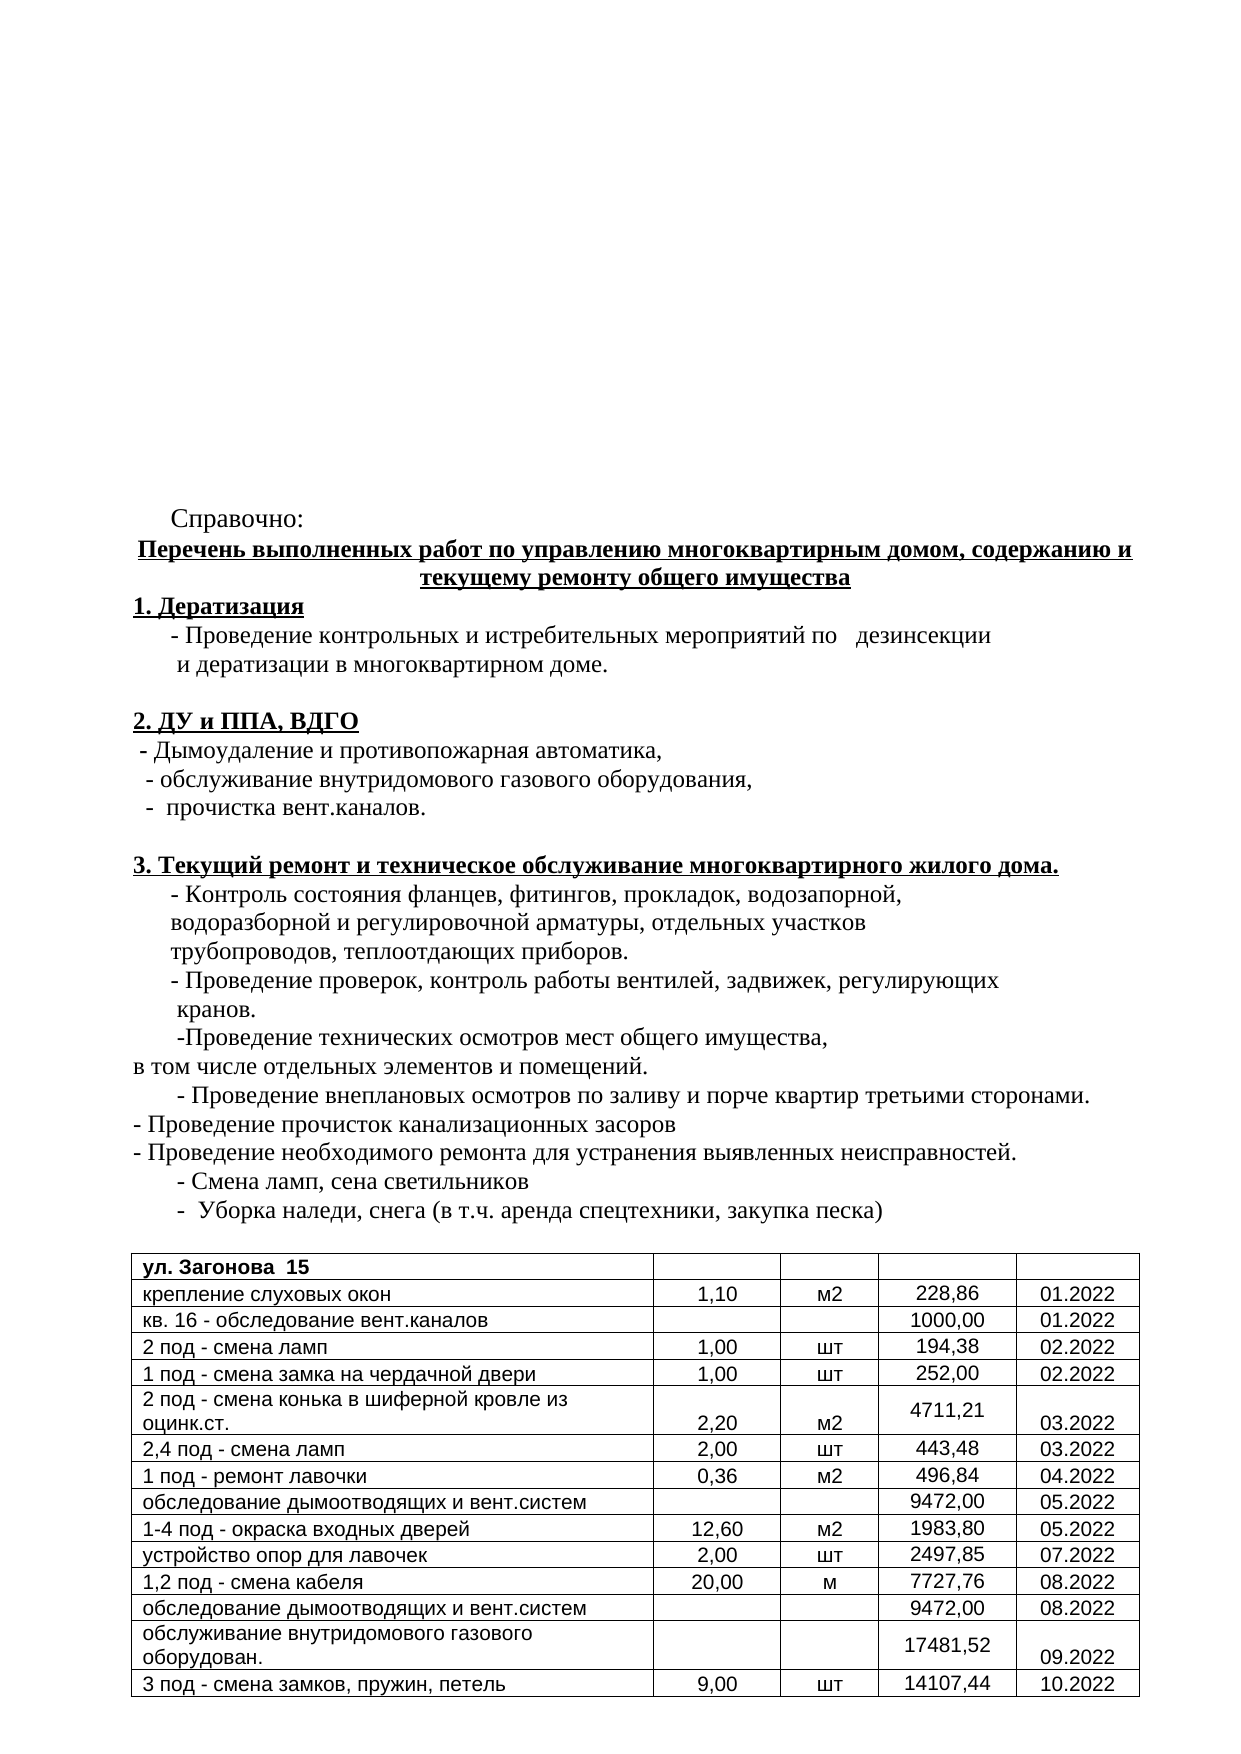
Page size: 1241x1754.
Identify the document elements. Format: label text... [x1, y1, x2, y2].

table_cell 1000,00 [879, 1307, 1016, 1332]
table_cell 496,84 [879, 1462, 1016, 1487]
table_header ул. Загонова 15 [132, 1254, 653, 1279]
table_cell 4711,21 [879, 1386, 1016, 1434]
table_header [654, 1254, 780, 1279]
table_cell шт [781, 1542, 878, 1567]
table_cell [781, 1621, 878, 1669]
table_cell 07.2022 [1017, 1542, 1139, 1567]
table_cell 1,2 под - смена кабеля [132, 1568, 653, 1594]
table_cell м [781, 1568, 878, 1594]
table_cell 9,00 [654, 1670, 780, 1696]
table_cell устройство опор для лавочек [132, 1542, 653, 1567]
text 3. Текущий ремонт и техническое обслуживание многоквартирного жилого дома. [133, 850, 1137, 879]
text водоразборной и регулировочной арматуры, отдельных участков [133, 907, 1137, 936]
table_cell 2,00 [654, 1542, 780, 1567]
text - Уборка наледи, снега (в т.ч. аренда спецтехники, закупка песка) [133, 1195, 1137, 1224]
text - Проведение контрольных и истребительных мероприятий по дезинсекции [133, 620, 1137, 649]
table_cell 2 под - смена конька в шиферной кровле из оцинк.ст. [132, 1386, 653, 1434]
table_cell 443,48 [879, 1435, 1016, 1461]
table_cell 2,00 [654, 1435, 780, 1461]
table_cell 09.2022 [1017, 1621, 1139, 1669]
table_cell 1,00 [654, 1360, 780, 1385]
table_cell кв. 16 - обследование вент.каналов [132, 1307, 653, 1332]
table_cell 9472,00 [879, 1489, 1016, 1514]
table_cell 194,38 [879, 1333, 1016, 1359]
text 2. ДУ и ППА, ВДГО [133, 706, 1137, 735]
table_cell 1,10 [654, 1280, 780, 1306]
table_cell 1 под - ремонт лавочки [132, 1462, 653, 1487]
text - прочистка вент.каналов. [133, 792, 1137, 821]
table_cell крепление слуховых окон [132, 1280, 653, 1306]
table_cell [654, 1307, 780, 1332]
text трубопроводов, теплоотдающих приборов. [133, 936, 1137, 965]
table_cell [781, 1489, 878, 1514]
text - Дымоудаление и противопожарная автоматика, [133, 735, 1137, 764]
text в том числе отдельных элементов и помещений. [133, 1051, 1137, 1080]
table_cell 05.2022 [1017, 1515, 1139, 1541]
table_cell 01.2022 [1017, 1307, 1139, 1332]
text - Контроль состояния фланцев, фитингов, прокладок, водозапорной, [133, 879, 1137, 907]
text и дератизации в многоквартирном доме. [133, 649, 1137, 677]
table_cell 9472,00 [879, 1595, 1016, 1620]
table_cell 1 под - смена замка на чердачной двери [132, 1360, 653, 1385]
table_cell 02.2022 [1017, 1333, 1139, 1359]
table_cell 3 под - смена замков, пружин, петель [132, 1670, 653, 1696]
table_cell 08.2022 [1017, 1568, 1139, 1594]
table_cell 03.2022 [1017, 1386, 1139, 1434]
table_cell 14107,44 [879, 1670, 1016, 1696]
text 1. Дератизация [133, 591, 1137, 620]
table_cell 05.2022 [1017, 1489, 1139, 1514]
text - Смена ламп, сена светильников [133, 1166, 1137, 1195]
table_cell [781, 1595, 878, 1620]
table_cell 1-4 под - окраска входных дверей [132, 1515, 653, 1541]
table_cell 04.2022 [1017, 1462, 1139, 1487]
table_cell 01.2022 [1017, 1280, 1139, 1306]
table_cell шт [781, 1435, 878, 1461]
table_cell 2,20 [654, 1386, 780, 1434]
table_cell 7727,76 [879, 1568, 1016, 1594]
table_header [1017, 1254, 1139, 1279]
table_cell 252,00 [879, 1360, 1016, 1385]
table_cell 2,4 под - смена ламп [132, 1435, 653, 1461]
text - Проведение прочисток канализационных засоров [133, 1109, 1137, 1137]
table_cell 10.2022 [1017, 1670, 1139, 1696]
table_cell м2 [781, 1386, 878, 1434]
table_cell 228,86 [879, 1280, 1016, 1306]
table_cell шт [781, 1670, 878, 1696]
text - Проведение необходимого ремонта для устранения выявленных неисправностей. [133, 1137, 1137, 1166]
table_header [781, 1254, 878, 1279]
table_cell 03.2022 [1017, 1435, 1139, 1461]
text кранов. [133, 994, 1137, 1022]
table_cell [654, 1621, 780, 1669]
table_cell м2 [781, 1462, 878, 1487]
text Справочно: [170, 503, 1137, 534]
table_cell м2 [781, 1515, 878, 1541]
table_cell 12,60 [654, 1515, 780, 1541]
table_cell м2 [781, 1280, 878, 1306]
text Перечень выполненных работ по управлению многоквартирным домом, содержанию и текущему ремонту общего имущества [133, 534, 1137, 591]
table_cell [781, 1307, 878, 1332]
table_cell шт [781, 1360, 878, 1385]
table_cell 02.2022 [1017, 1360, 1139, 1385]
text - обслуживание внутридомового газового оборудования, [133, 764, 1137, 792]
table_cell [654, 1489, 780, 1514]
table_cell 1983,80 [879, 1515, 1016, 1541]
text -Проведение технических осмотров мест общего имущества, [133, 1022, 1137, 1051]
table_cell шт [781, 1333, 878, 1359]
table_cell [132, 1595, 653, 1620]
table_cell 0,36 [654, 1462, 780, 1487]
table_cell обследование дымоотводящих и вент.систем [132, 1489, 653, 1514]
table_header [879, 1254, 1016, 1279]
table_cell 1,00 [654, 1333, 780, 1359]
table_cell обслуживание внутридомового газового оборудован. [132, 1621, 653, 1669]
text - Проведение внеплановых осмотров по заливу и порче квартир третьими сторонами. [133, 1080, 1137, 1109]
table_cell 2497,85 [879, 1542, 1016, 1567]
table_cell 08.2022 [1017, 1595, 1139, 1620]
table_cell 20,00 [654, 1568, 780, 1594]
text - Проведение проверок, контроль работы вентилей, задвижек, регулирующих [133, 965, 1137, 994]
table_cell 2 под - смена ламп [132, 1333, 653, 1359]
table_cell 17481,52 [879, 1621, 1016, 1669]
table_cell [654, 1595, 780, 1620]
